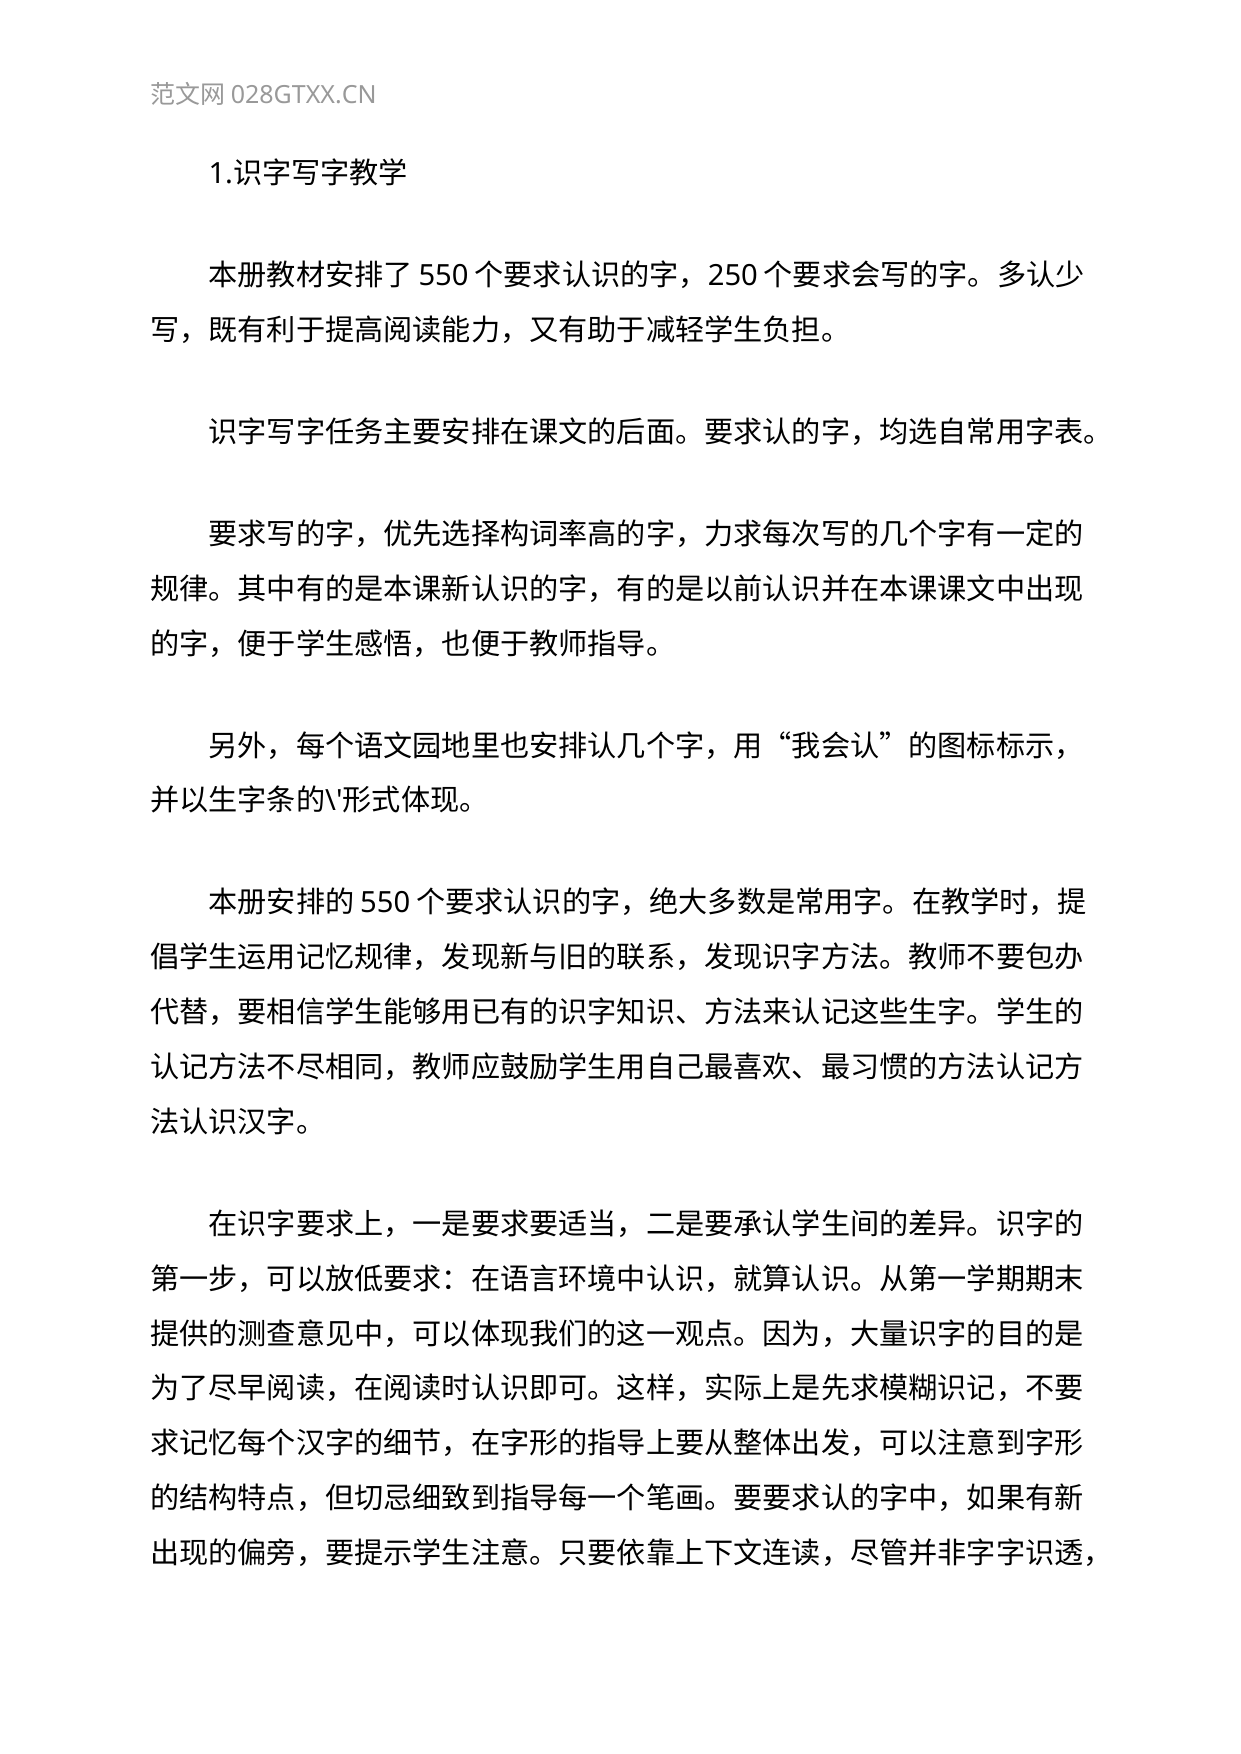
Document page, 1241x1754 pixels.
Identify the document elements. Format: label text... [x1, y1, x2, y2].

text 1.识字写字教学 [150, 150, 1090, 192]
text 识字写字任务主要安排在课文的后面。要求认的字，均选自常用字表。 [150, 409, 1090, 451]
text 要求写的字，优先选择构词率高的字，力求每次写的几个字有一定的规律。其中有的是本课新认识的字，有的是以前认识并在本课课文中出现的字，便于学生感悟，也便于教师指导。 [150, 511, 1090, 663]
text 另外，每个语文园地里也安排认几个字，用“我会认”的图标标示，并以生字条的\'形式体现。 [150, 722, 1090, 819]
text 本册安排的550个要求认识的字，绝大多数是常用字。在教学时，提倡学生运用记忆规律，发现新与旧的联系，发现识字方法。教师不要包办代替，要相信学生能够用已有的识字知识、方法来认记这些生字。学生的认记方法不尽相同，教师应鼓励学生用自己最喜欢、最习惯的方法认记方法认识汉字。 [150, 879, 1090, 1141]
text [150, 1200, 1090, 1572]
text 本册教材安排了550个要求认识的字，250个要求会写的字。多认少写，既有利于提高阅读能力，又有助于减轻学生负担。 [150, 252, 1090, 349]
